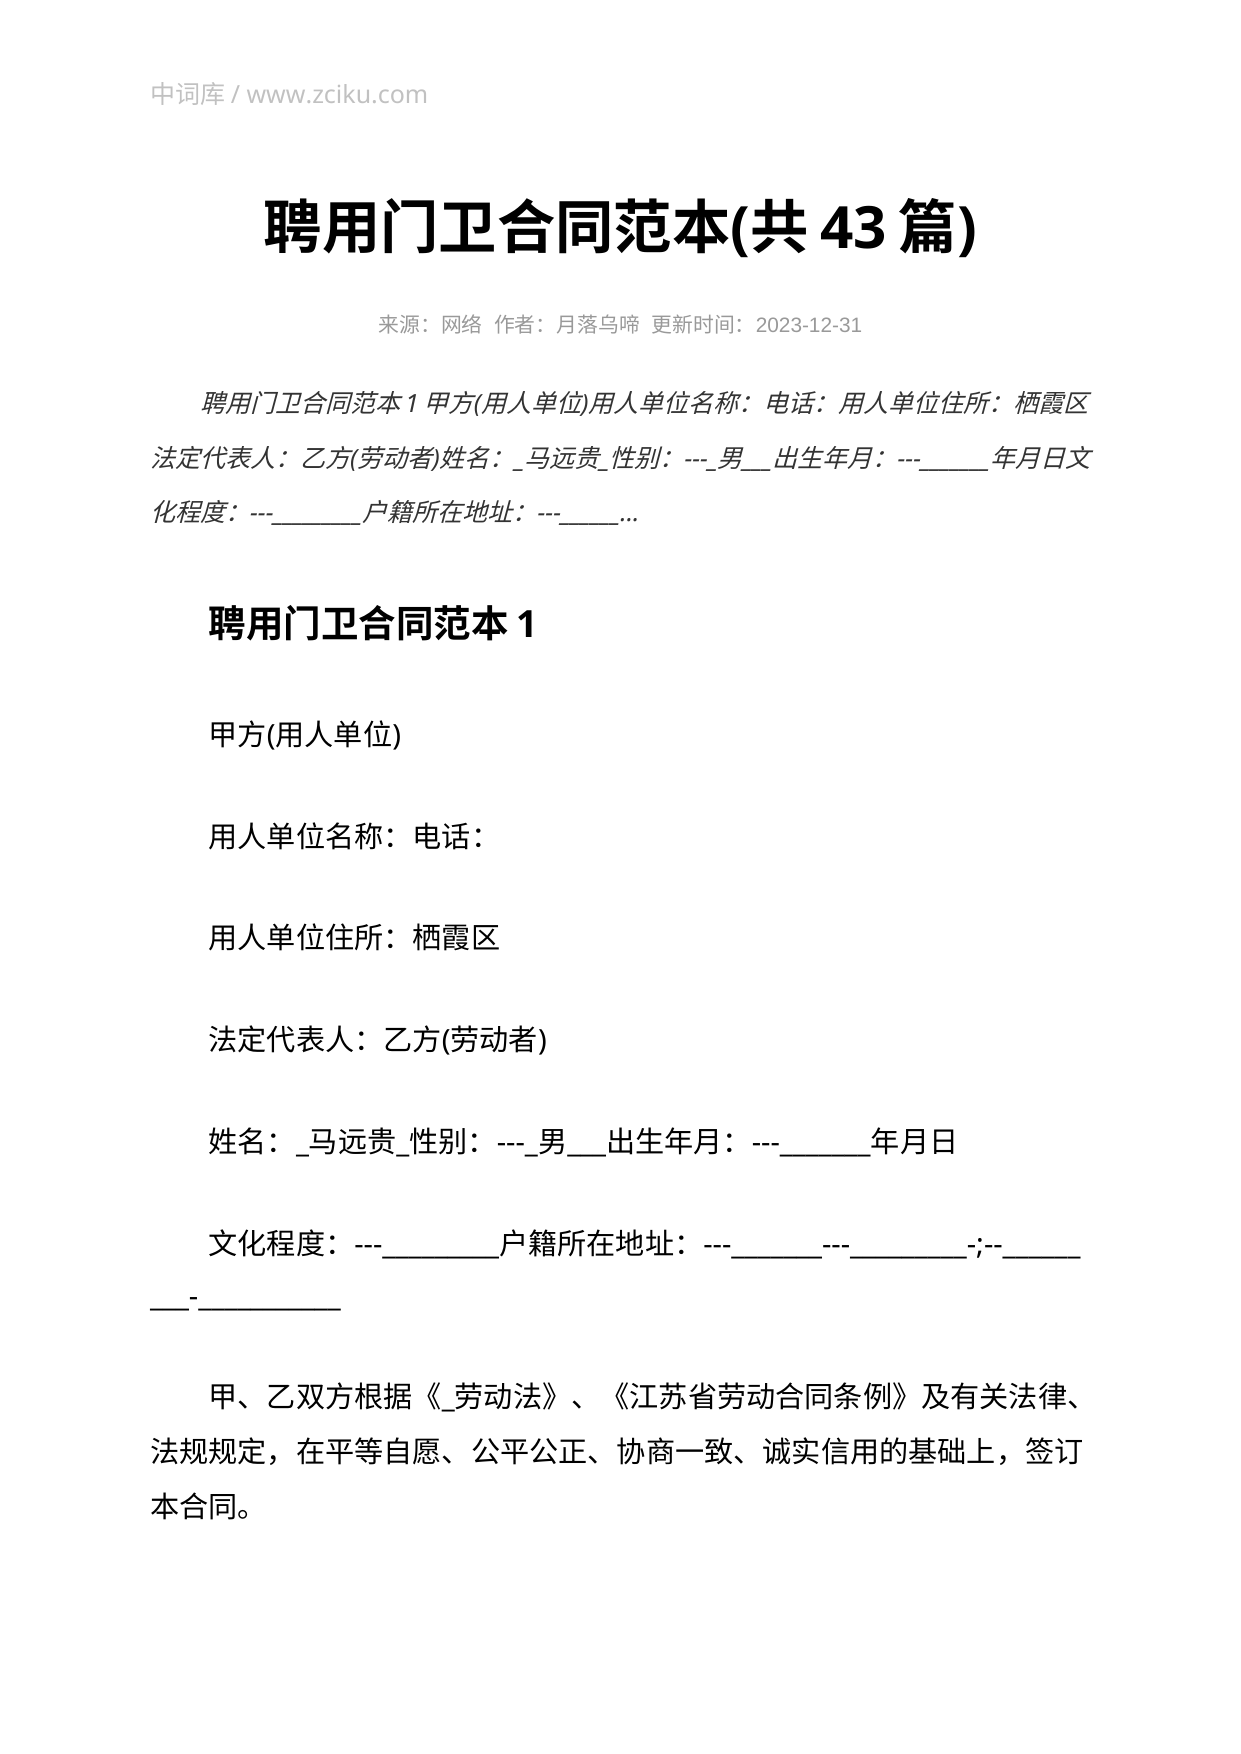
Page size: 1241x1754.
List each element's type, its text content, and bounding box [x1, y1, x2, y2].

text 来源：网络 作者：月落乌啼 更新时间：2023-12-31 [150, 313, 1090, 337]
text 用人单位名称：电话： [150, 813, 1090, 856]
text 姓名：_马远贵_性别：---_男___出生年月：---_______年月日 [150, 1119, 1090, 1161]
text 用人单位住所：栖霞区 [150, 915, 1090, 957]
subtitle 聘用门卫合同范本(共43篇) [150, 181, 1090, 266]
text 法定代表人：乙方(劳动者) [150, 1017, 1090, 1059]
text 甲、乙双方根据《_劳动法》、《江苏省劳动合同条例》及有关法律、法规规定，在平等自愿、公平公正、协商一致、诚实信用的基础上，签订本合同。 [150, 1373, 1090, 1526]
text 聘用门卫合同范本1甲方(用人单位)用人单位名称：电话：用人单位住所：栖霞区法定代表人：乙方(劳动者)姓名：_马远贵_性别：---_男___出生年月：---_______年月日文化程度：---_________户籍所在地址：---______... [150, 384, 1090, 529]
text 聘用门卫合同范本1 [150, 594, 1090, 648]
text 甲方(用人单位) [150, 711, 1090, 754]
text 文化程度：---_________户籍所在地址：---_______---_________-;--_________-___________ [150, 1221, 1090, 1315]
